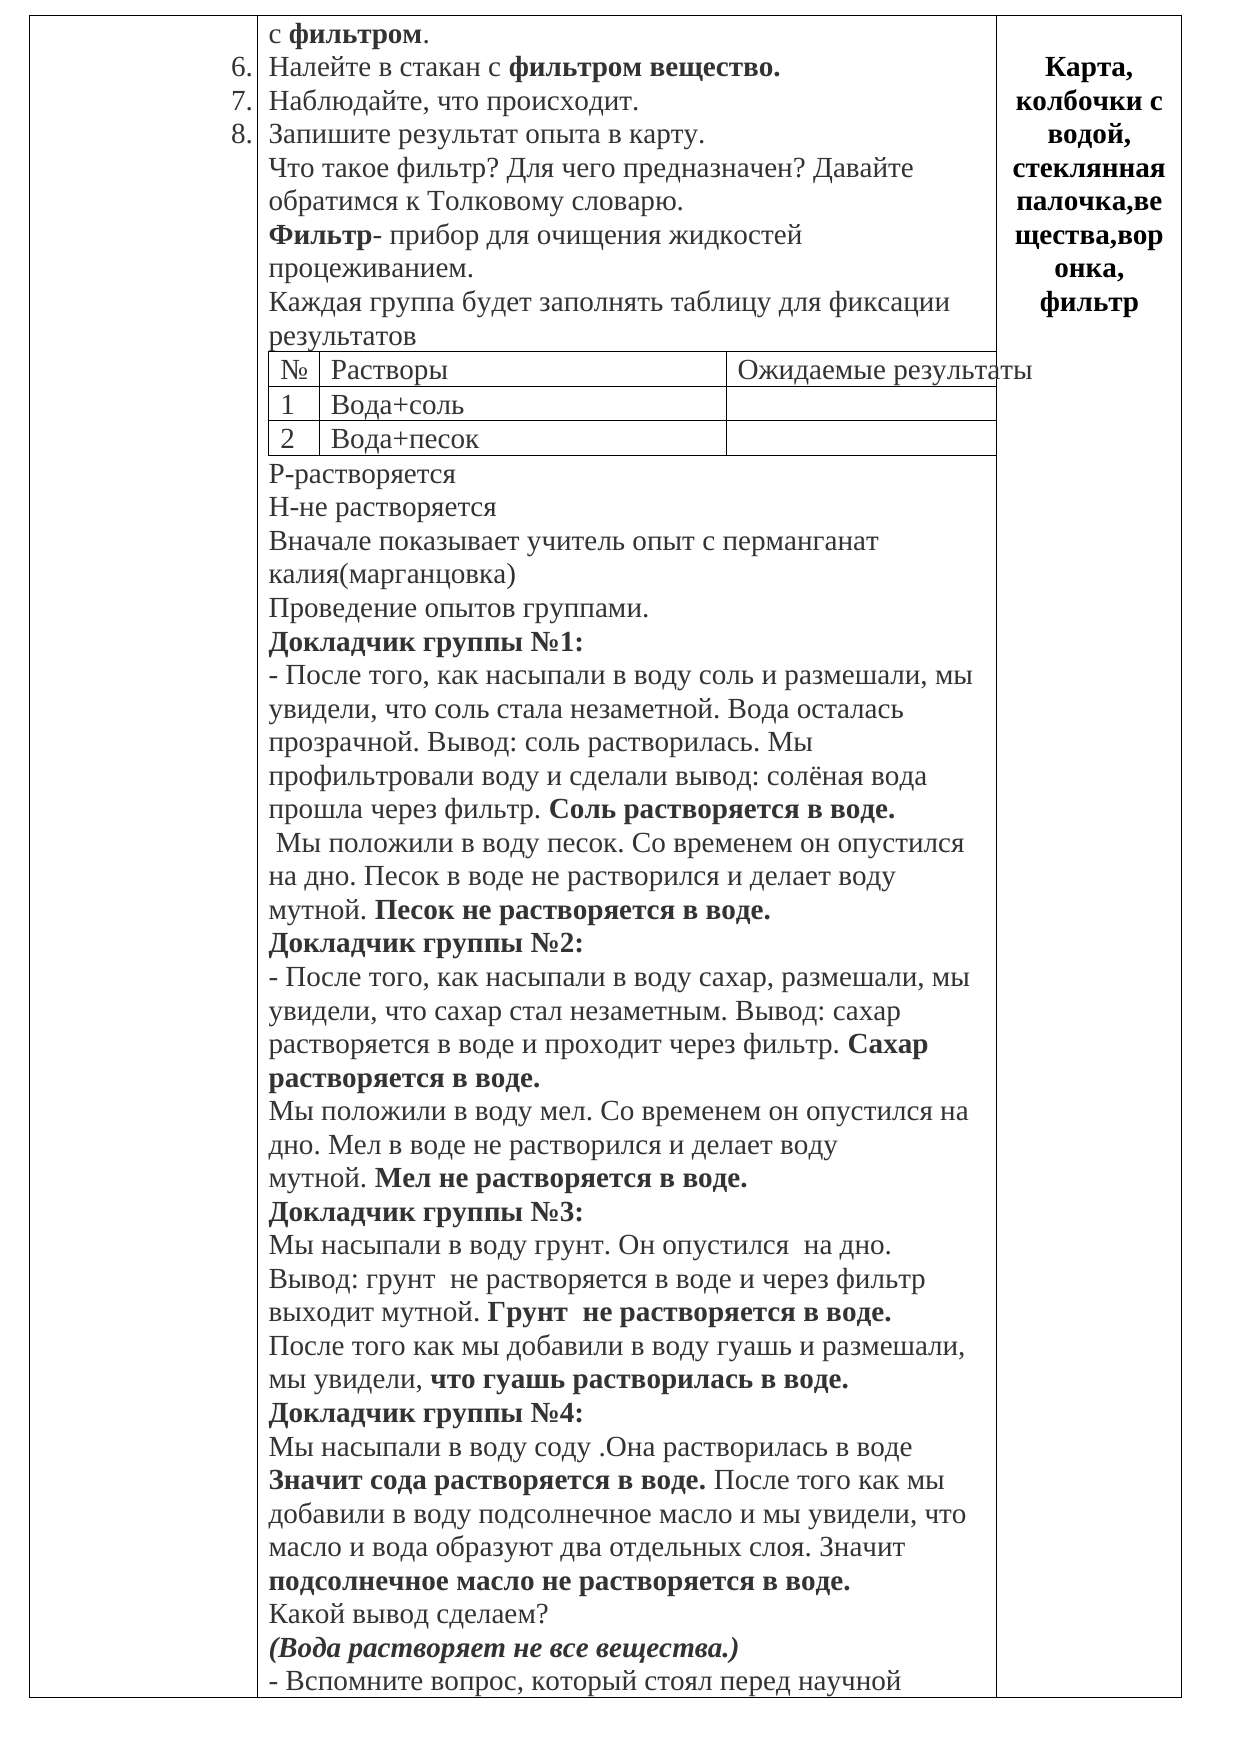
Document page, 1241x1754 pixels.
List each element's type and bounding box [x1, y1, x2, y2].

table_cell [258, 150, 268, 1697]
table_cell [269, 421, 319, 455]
table_cell [30, 16, 257, 1697]
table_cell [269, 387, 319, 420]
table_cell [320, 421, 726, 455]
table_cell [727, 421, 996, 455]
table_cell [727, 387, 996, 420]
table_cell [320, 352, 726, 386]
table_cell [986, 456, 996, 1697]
table_cell [997, 16, 1181, 1697]
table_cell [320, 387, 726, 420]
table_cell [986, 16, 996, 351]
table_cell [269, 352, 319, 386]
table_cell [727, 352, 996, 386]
